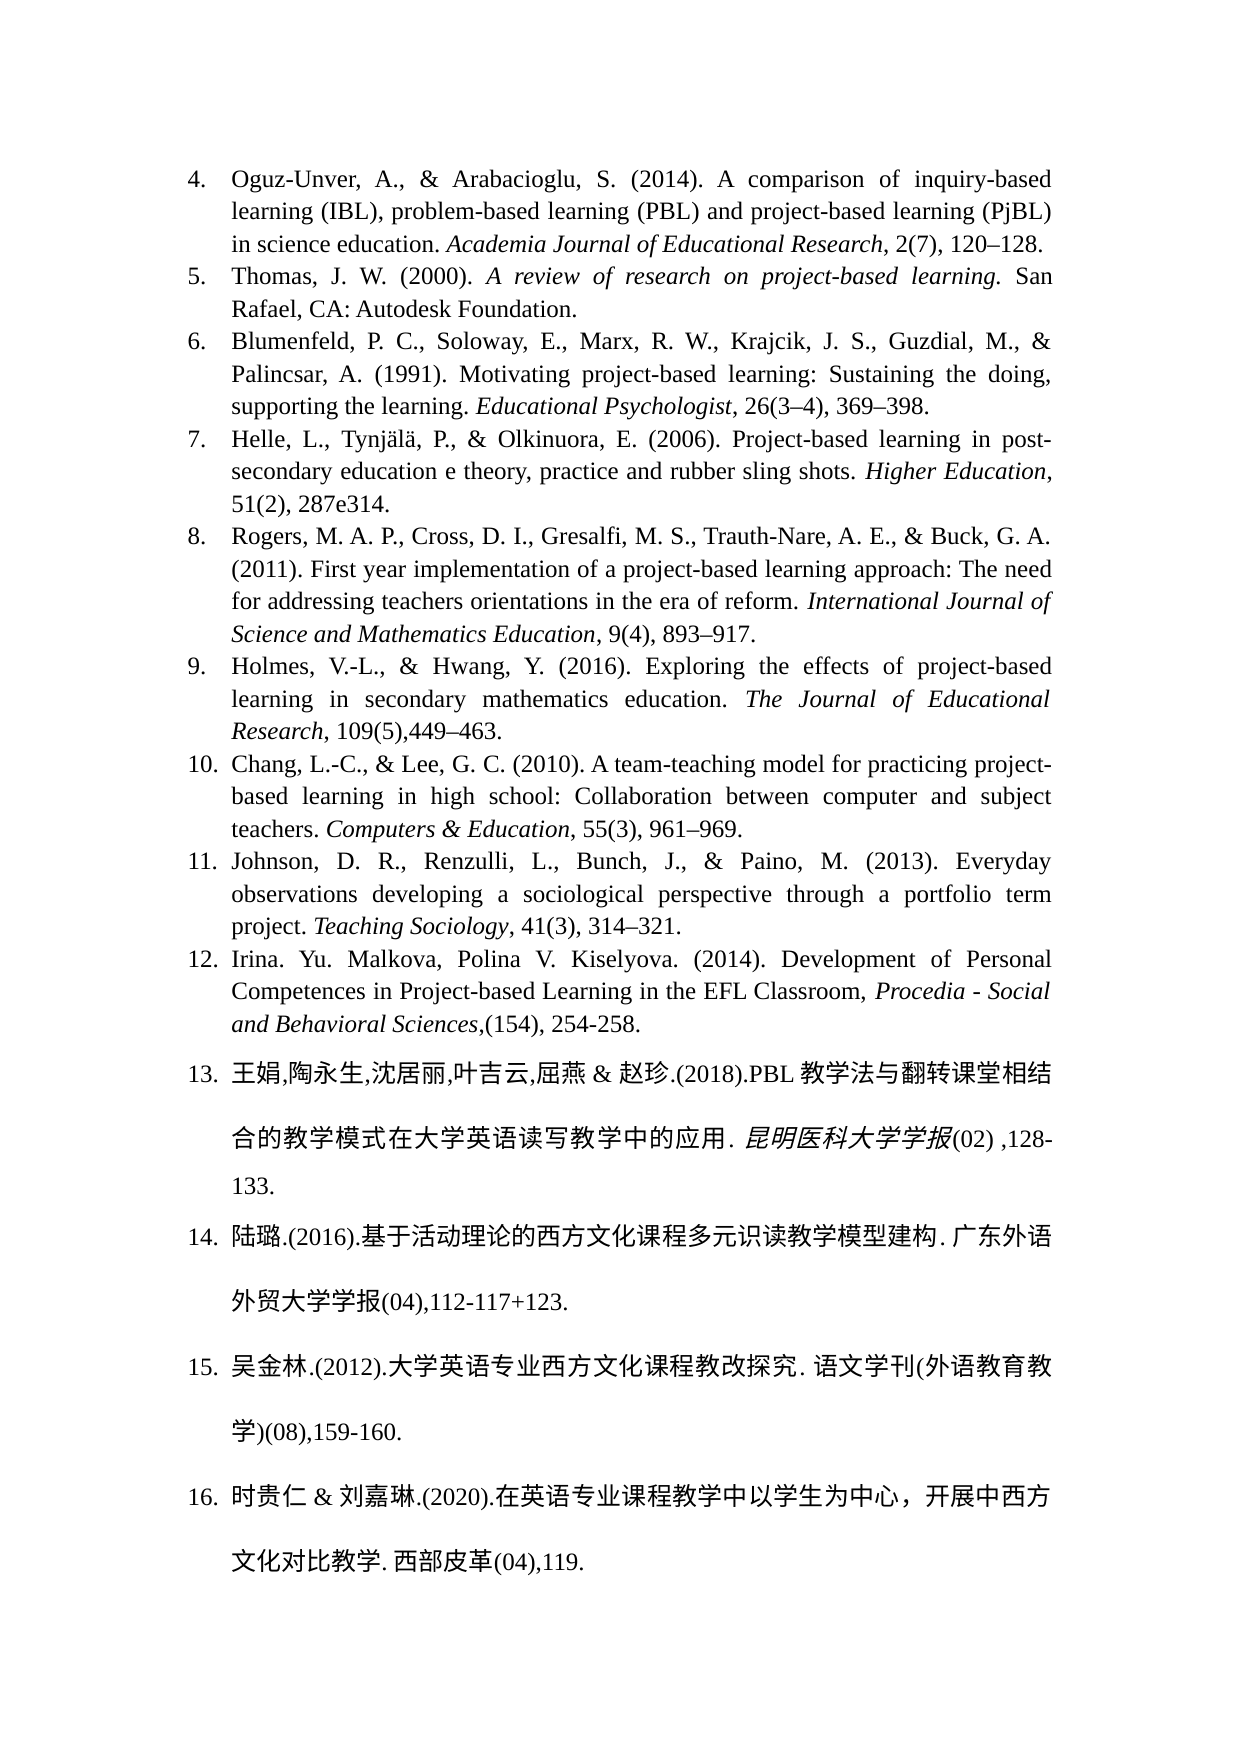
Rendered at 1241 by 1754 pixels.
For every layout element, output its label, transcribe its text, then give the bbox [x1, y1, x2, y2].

list 陆璐.(2016).基于活动理论的西方文化课程多元识读教学模型建构. 广东外语外贸大学学报(04),112-117+123. [187, 1202, 1053, 1332]
list Thomas, J. W. (2000). A review of research on project-based learning. San Rafael, CA: Autodesk Foundation. [187, 259, 1053, 324]
list 吴金林.(2012).大学英语专业西方文化课程教改探究. 语文学刊(外语教育教学)(08),159-160. [187, 1332, 1053, 1462]
list Irina. Yu. Malkova, Polina V. Kiselyova. (2014). Development of Personal Competences in Project-based Learning in the EFL Classroom, Procedia - Social and Behavioral Sciences,(154), 254-258. [187, 942, 1053, 1039]
list Chang, L.-C., & Lee, G. C. (2010). A team-teaching model for practicing project-based learning in high school: Collaboration between computer and subject teachers. Computers & Education, 55(3), 961–969. [187, 747, 1053, 844]
list Oguz-Unver, A., & Arabacioglu, S. (2014). A comparison of inquiry-based learning (IBL), problem-based learning (PBL) and project-based learning (PjBL) in science education. Academia Journal of Educational Research, 2(7), 120–128. [187, 162, 1053, 259]
list Holmes, V.-L., & Hwang, Y. (2016). Exploring the effects of project-based learning in secondary mathematics education. The Journal of Educational Research, 109(5),449–463. [187, 649, 1053, 747]
list 王娟,陶永生,沈居丽,叶吉云,屈燕 & 赵珍.(2018).PBL教学法与翻转课堂相结合的教学模式在大学英语读写教学中的应用. 昆明医科大学学报(02) ,128-133. [187, 1039, 1053, 1202]
list Johnson, D. R., Renzulli, L., Bunch, J., & Paino, M. (2013). Everyday observations developing a sociological perspective through a portfolio term project. Teaching Sociology, 41(3), 314–321. [187, 844, 1053, 942]
list 时贵仁 & 刘嘉琳.(2020).在英语专业课程教学中以学生为中心，开展中西方文化对比教学. 西部皮革(04),119. [187, 1462, 1053, 1592]
list Blumenfeld, P. C., Soloway, E., Marx, R. W., Krajcik, J. S., Guzdial, M., & Palincsar, A. (1991). Motivating project-based learning: Sustaining the doing, supporting the learning. Educational Psychologist, 26(3–4), 369–398. [187, 324, 1053, 422]
list Rogers, M. A. P., Cross, D. I., Gresalfi, M. S., Trauth-Nare, A. E., & Buck, G. A. (2011). First year implementation of a project-based learning approach: The need for addressing teachers orientations in the era of reform. International Journal of Science and Mathematics Education, 9(4), 893–917. [187, 519, 1053, 649]
list Helle, L., Tynjälä, P., & Olkinuora, E. (2006). Project-based learning in post-secondary education e theory, practice and rubber sling shots. Higher Education, 51(2), 287e314. [187, 422, 1053, 519]
